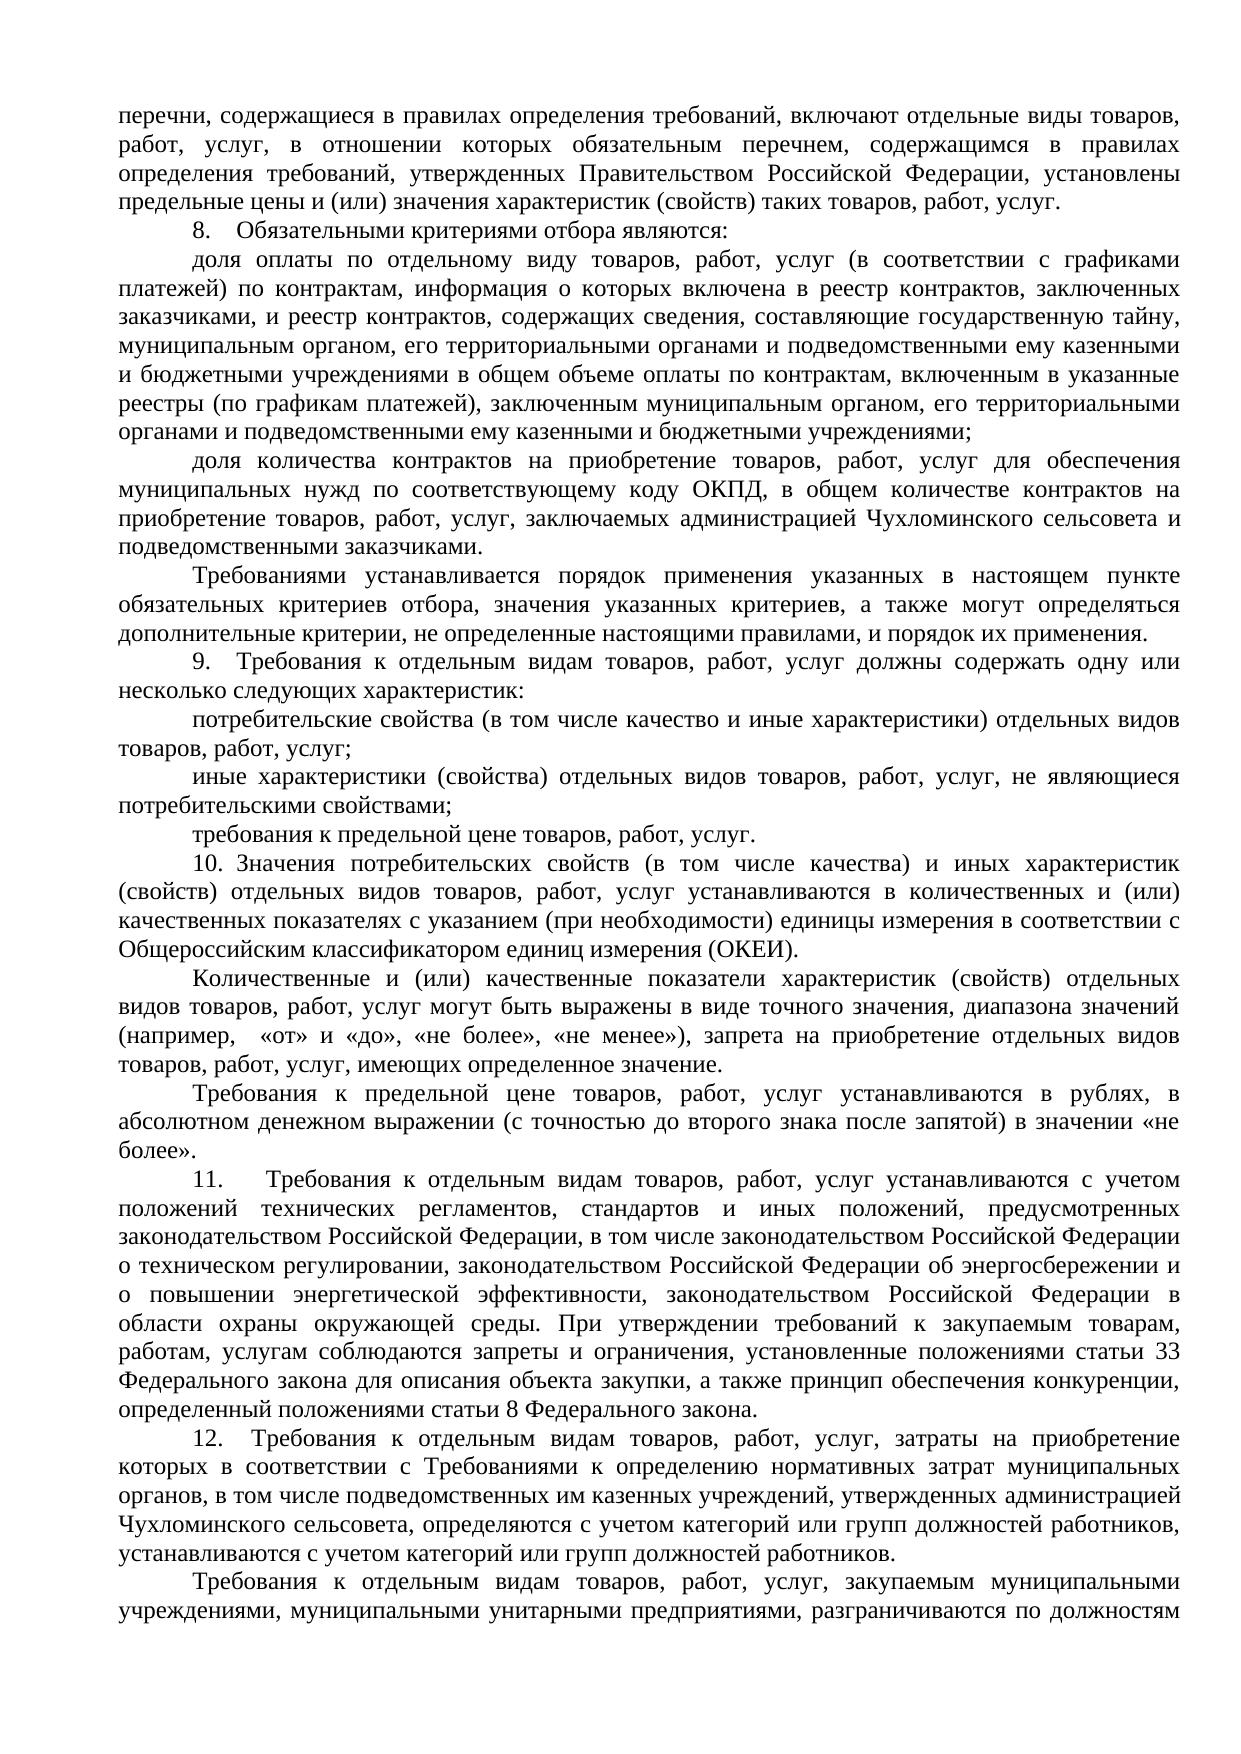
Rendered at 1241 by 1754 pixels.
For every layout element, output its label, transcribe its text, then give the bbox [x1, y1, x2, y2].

text Требования к предельной цене товаров, работ, услуг устанавливаются в рублях, в абсолютном денежном выражении (с точностью до второго знака после запятой) в значении «не более». [118, 1078, 1181, 1164]
text доля оплаты по отдельному виду товаров, работ, услуг (в соответствии с графиками платежей) по контрактам, информация о которых включена в реестр контрактов, заключенных заказчиками, и реестр контрактов, содержащих сведения, составляющие государственную тайну, муниципальным органом, его территориальными органами и подведомственными ему казенными и бюджетными учреждениями в общем объеме оплаты по контрактам, включенным в указанные реестры (по графикам платежей), заключенным муниципальным органом, его территориальными органами и подведомственными ему казенными и бюджетными учреждениями; [118, 244, 1181, 445]
text иные характеристики (свойства) отдельных видов товаров, работ, услуг, не являющиеся потребительскими свойствами; [118, 761, 1181, 819]
list Обязательными критериями отбора являются: [118, 215, 1181, 244]
text доля количества контрактов на приобретение товаров, работ, услуг для обеспечения муниципальных нужд по соответствующему коду ОКПД, в общем количестве контрактов на приобретение товаров, работ, услуг, заключаемых администрацией Чухломинского сельсовета и подведомственными заказчиками. [118, 445, 1181, 560]
text Требованиями устанавливается порядок применения указанных в настоящем пункте обязательных критериев отбора, значения указанных критериев, а также могут определяться дополнительные критерии, не определенные настоящими правилами, и порядок их применения. [118, 560, 1181, 646]
list Значения потребительских свойств (в том числе качества) и иных характеристик (свойств) отдельных видов товаров, работ, услуг устанавливаются в количественных и (или) качественных показателях с указанием (при необходимости) единицы измерения в соответствии с Общероссийским классификатором единиц измерения (ОКЕИ). [118, 848, 1181, 963]
list Требования к отдельным видам товаров, работ, услуг устанавливаются с учетом положений технических регламентов, стандартов и иных положений, предусмотренных законодательством Российской Федерации, в том числе законодательством Российской Федерации о техническом регулировании, законодательством Российской Федерации об энергосбережении и о повышении энергетической эффективности, законодательством Российской Федерации в области охраны окружающей среды. При утверждении требований к закупаемым товарам, работам, услугам соблюдаются запреты и ограничения, установленные положениями статьи 33 Федерального закона для описания объекта закупки, а также принцип обеспечения конкуренции, определенный положениями статьи 8 Федерального закона. [118, 1164, 1181, 1423]
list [118, 100, 1181, 215]
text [118, 1566, 1181, 1624]
list Требования к отдельным видам товаров, работ, услуг, затраты на приобретение которых в соответствии с Требованиями к определению нормативных затрат муниципальных органов, в том числе подведомственных им казенных учреждений, утвержденных администрацией Чухломинского сельсовета, определяются с учетом категорий или групп должностей работников, устанавливаются с учетом категорий или групп должностей работников. [118, 1423, 1181, 1566]
text Количественные и (или) качественные показатели характеристик (свойств) отдельных видов товаров, работ, услуг могут быть выражены в виде точного значения, диапазона значений (например, «от» и «до», «не более», «не менее»), запрета на приобретение отдельных видов товаров, работ, услуг, имеющих определенное значение. [118, 963, 1181, 1078]
text потребительские свойства (в том числе качество и иные характеристики) отдельных видов товаров, работ, услуг; [118, 704, 1181, 761]
text требования к предельной цене товаров, работ, услуг. [118, 819, 1181, 848]
list Требования к отдельным видам товаров, работ, услуг должны содержать одну или несколько следующих характеристик: [118, 646, 1181, 704]
